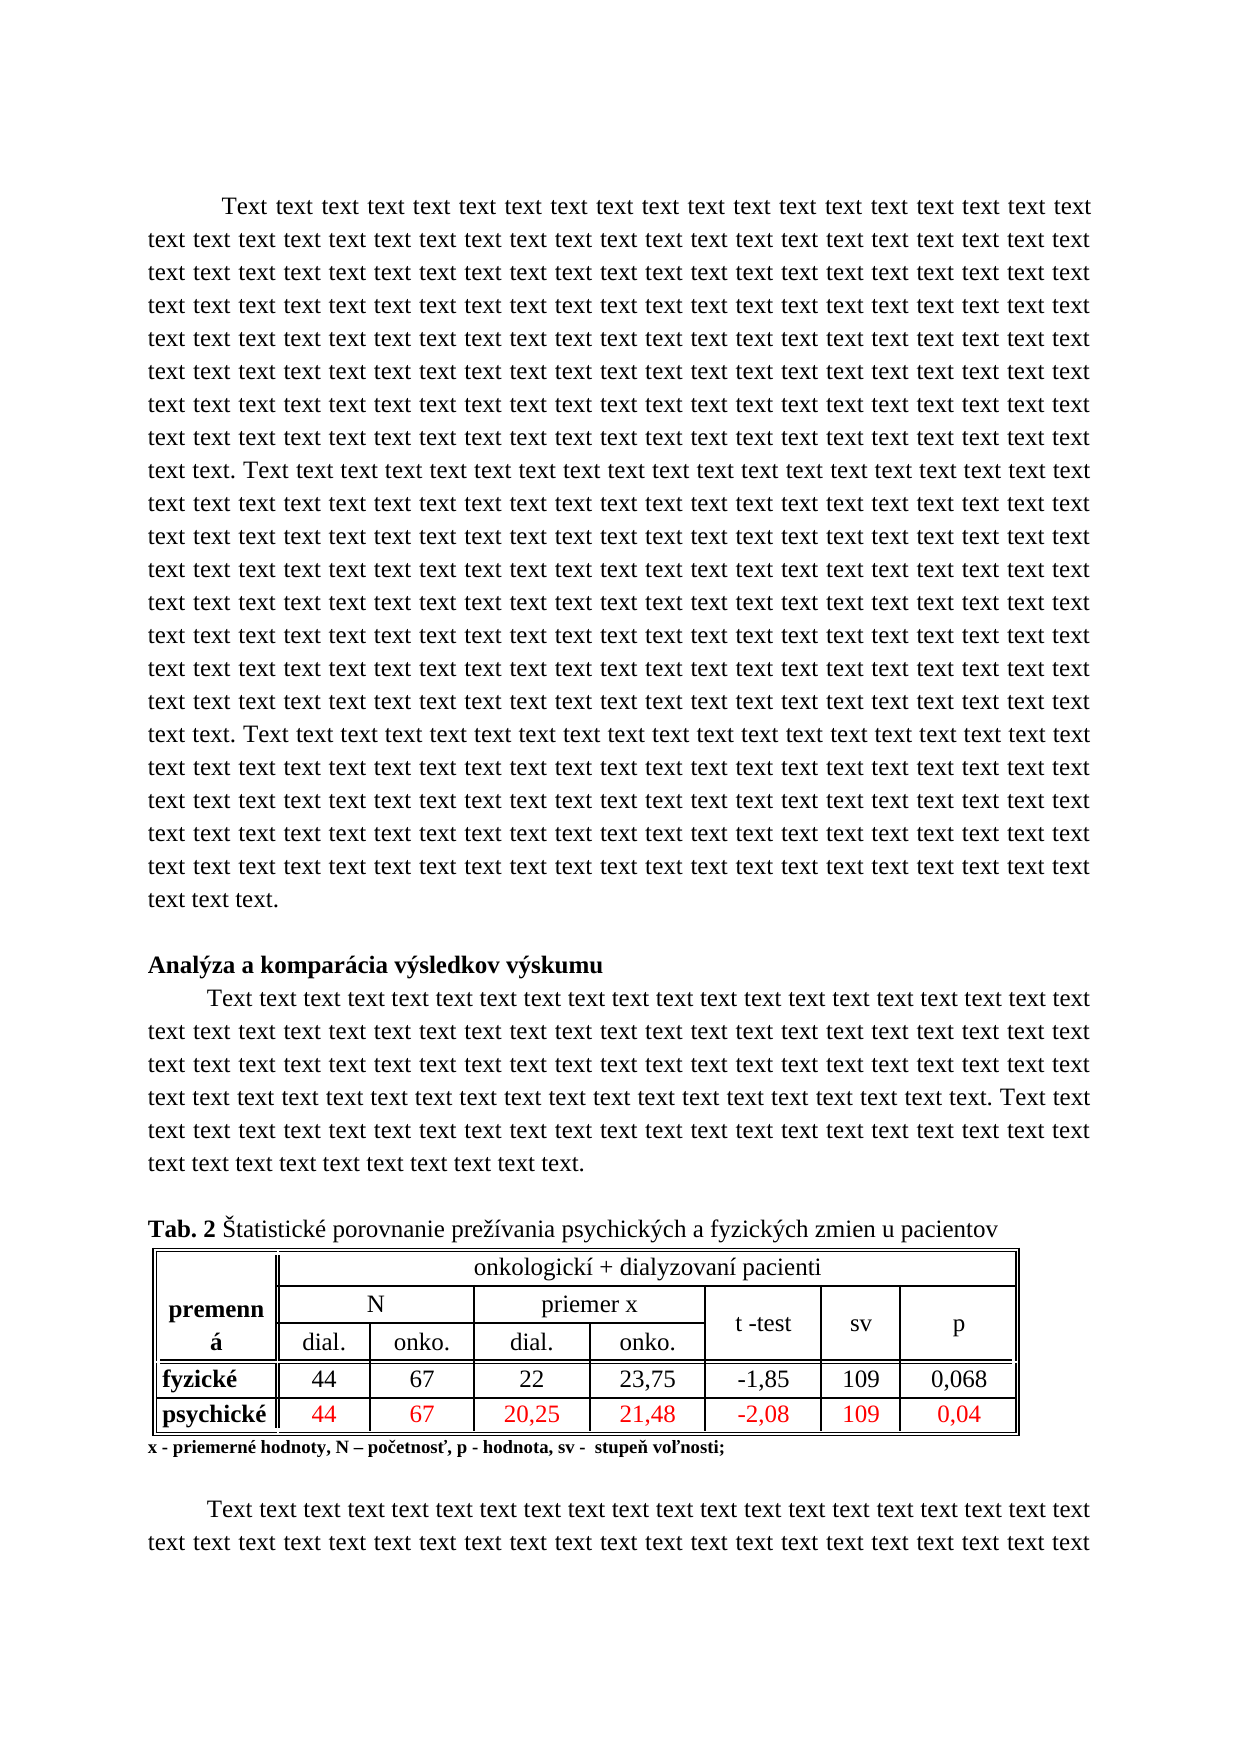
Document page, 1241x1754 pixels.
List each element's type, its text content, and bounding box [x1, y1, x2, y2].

table_cell sv [822, 1287, 899, 1359]
table_cell -2,08 [706, 1399, 820, 1431]
table_cell 67 [371, 1399, 473, 1431]
table_cell 109 [822, 1364, 899, 1397]
table_cell psychické [157, 1399, 278, 1431]
text Tab. 2 Štatistické porovnanie prežívania psychických a fyzických zmien u pacientov [148, 1214, 1093, 1243]
table_cell 23,75 [591, 1364, 704, 1397]
table_cell 109 [822, 1399, 899, 1431]
table_cell -1,85 [706, 1364, 820, 1397]
table_cell 0,068 [901, 1359, 1017, 1397]
table_cell N [280, 1287, 473, 1322]
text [148, 1494, 1093, 1556]
table_cell 44 [280, 1364, 369, 1397]
table_header premenná [155, 1249, 278, 1359]
text Text text text text text text text text text text text text text text text text text text text text text text text text text text text text text text text text text text text text text text text text text text text text text text text text text text text text text text text text text text text text text text text text text text text text text text text text text text text text text text text text text. Text text text text text text text text text text text text text text text text text text text text text text text text text text text text text text text text text. [148, 983, 1093, 1177]
table_cell onko. [371, 1324, 473, 1359]
table_cell 44 [278, 1399, 369, 1431]
text x - priemerné hodnoty, N – početnosť, p - hodnota, sv - stupeň voľnosti; [148, 1436, 1093, 1458]
table_header onkologickí + dialyzovaní pacienti [278, 1252, 1015, 1285]
table_cell 67 [371, 1364, 473, 1397]
table_cell priemer x [475, 1287, 704, 1322]
text Analýza a komparácia výsledkov výskumu [148, 950, 1093, 979]
table_cell 20,25 [475, 1399, 589, 1431]
table_cell p [901, 1287, 1015, 1359]
table_cell 0,04 [901, 1399, 1015, 1431]
table_cell dial. [475, 1324, 589, 1359]
text Text text text text text text text text text text text text text text text text text text text text text text text text text text text text text text text text text text text text text text text text text text text text text text text text text text text text text text text text text text text text text text text text text text text text text text text text text text text text text text text text text text text text text text text text text text text text text text text text text text text text text text text text text text text text text text text text text text text text text text text text text text text text text text text text text text text text text text text text text text text text text text text text text text text text text text text text text text text text text text text text text text text text text text text text. Text text text text text text text text text text text text text text text text text text text text text text text text text text text text text text text text text text text text text text text text text text text text text text text text text text text text text text text text text text text text text text text text text text text text text text text text text text text text text text text text text text text text text text text text text text text text text text text text text text text text text text text text text text text text text text text text text text text text text text text text text text text text text text text text text text text text text text text text text text text text text text text text text text text text text text text text text text text text text text text text text text text text text text text text. Text text text text text text text text text text text text text text text text text text text text text text text text text text text text text text text text text text text text text text text text text text text text text text text text text text text text text text text text text text text text text text text text text text text text text text text text text text text text text text text text text text text text text text text text text text text text text text text text text text text text text text text text text text. [148, 191, 1093, 913]
table_cell 21,48 [591, 1399, 704, 1431]
table_cell 22 [475, 1364, 589, 1397]
table_cell fyzické [155, 1359, 278, 1397]
table_cell t -test [706, 1287, 820, 1359]
table_cell onko. [591, 1324, 704, 1359]
table_cell dial. [280, 1324, 369, 1359]
